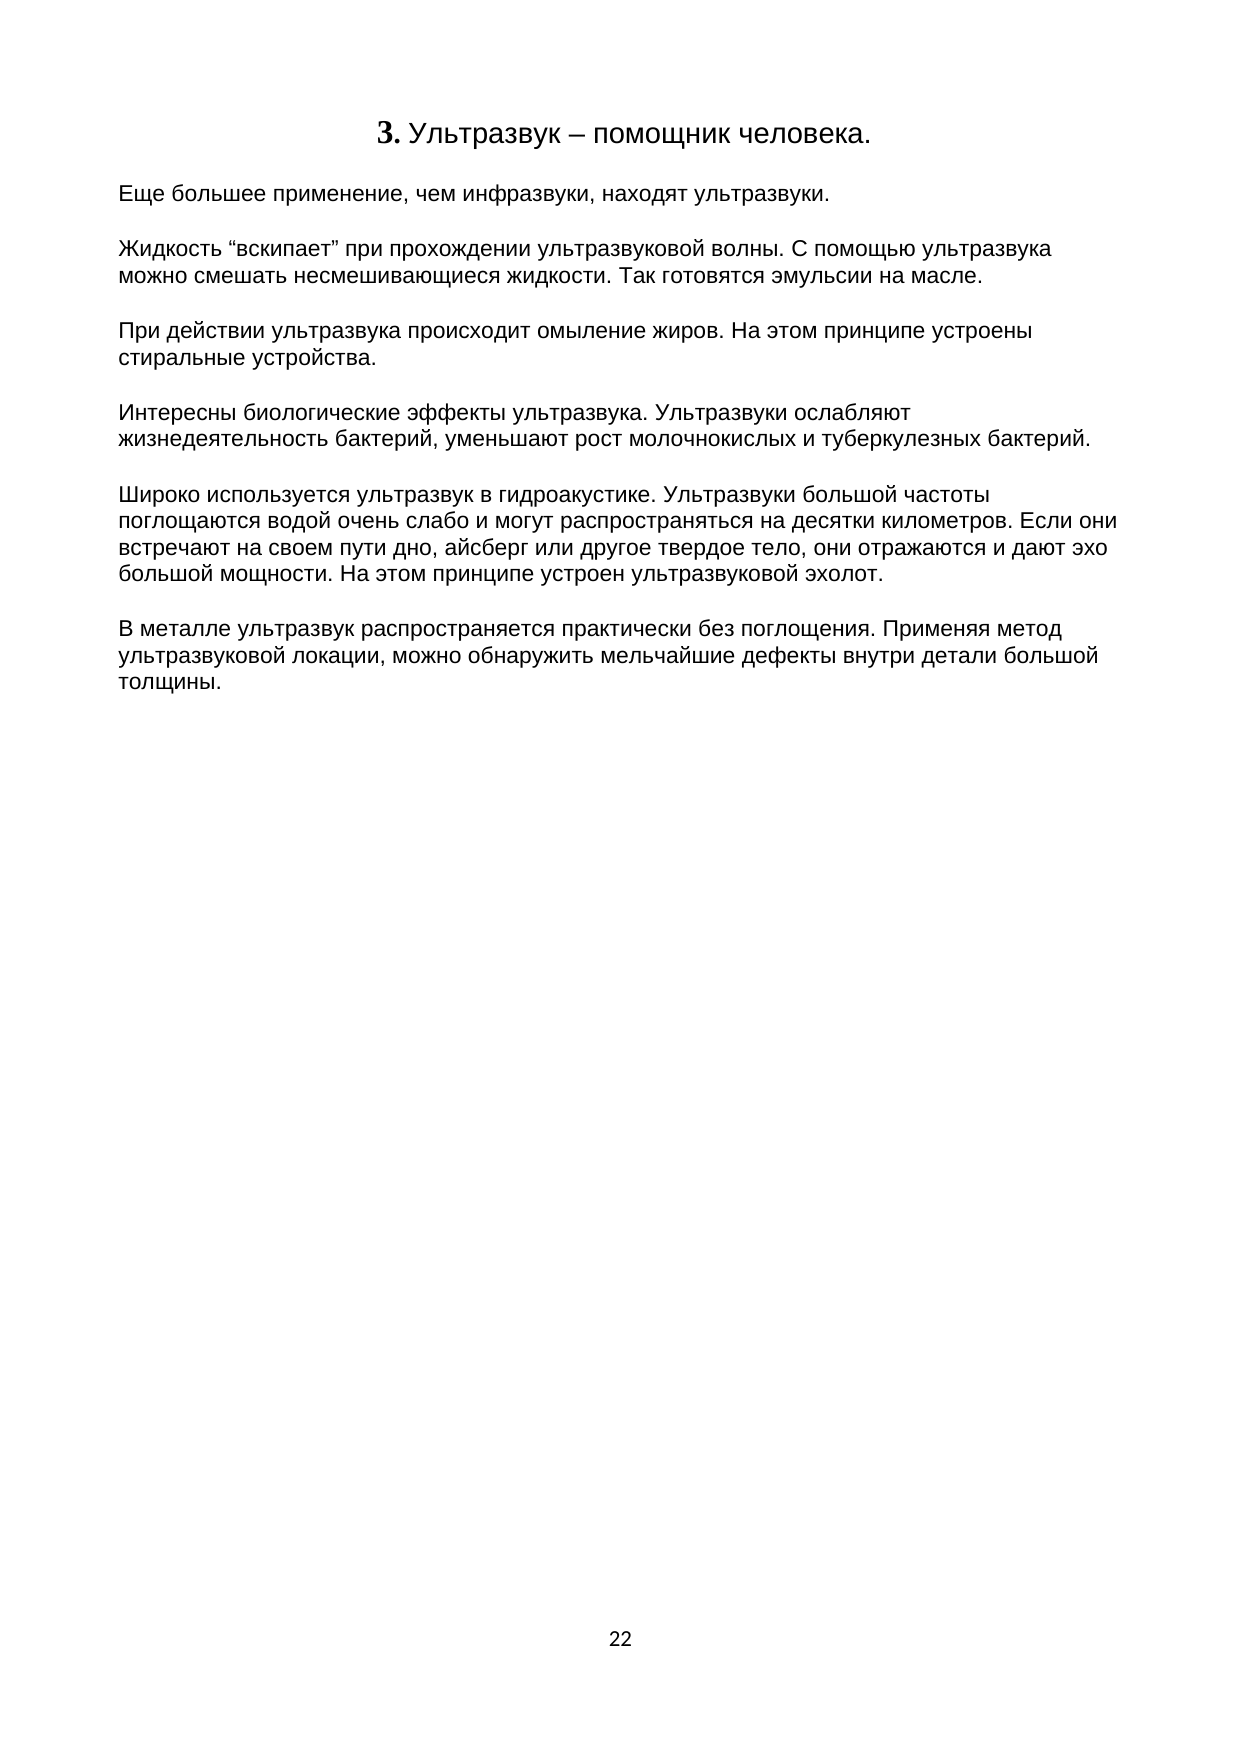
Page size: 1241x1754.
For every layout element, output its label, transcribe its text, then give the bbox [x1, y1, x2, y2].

text 3. Ультразвук – помощник человека. [118, 112, 1122, 151]
text При действии ультразвука происходит омыление жиров. На этом принципе устроены стиральные устройства. [118, 317, 1122, 370]
text Интересны биологические эффекты ультразвука. Ультразвуки ослабляют жизнедеятельность бактерий, уменьшают рост молочнокислых и туберкулезных бактерий. [118, 399, 1122, 452]
text Еще большее применение, чем инфразвуки, находят ультразвуки. [118, 180, 1122, 206]
text Широко используется ультразвук в гидроакустике. Ультразвуки большой частоты поглощаются водой очень слабо и могут распространяться на десятки километров. Если они встречают на своем пути дно, айсберг или другое твердое тело, они отражаются и дают эхо большой мощности. На этом принципе устроен ультразвуковой эхолот. [118, 481, 1122, 586]
text В металле ультразвук распространяется практически без поглощения. Применяя метод ультразвуковой локации, можно обнаружить мельчайшие дефекты внутри детали большой толщины. [118, 615, 1122, 694]
text Жидкость “вскипает” при прохождении ультразвуковой волны. С помощью ультразвука можно смешать несмешивающиеся жидкости. Так готовятся эмульсии на масле. [118, 235, 1122, 288]
